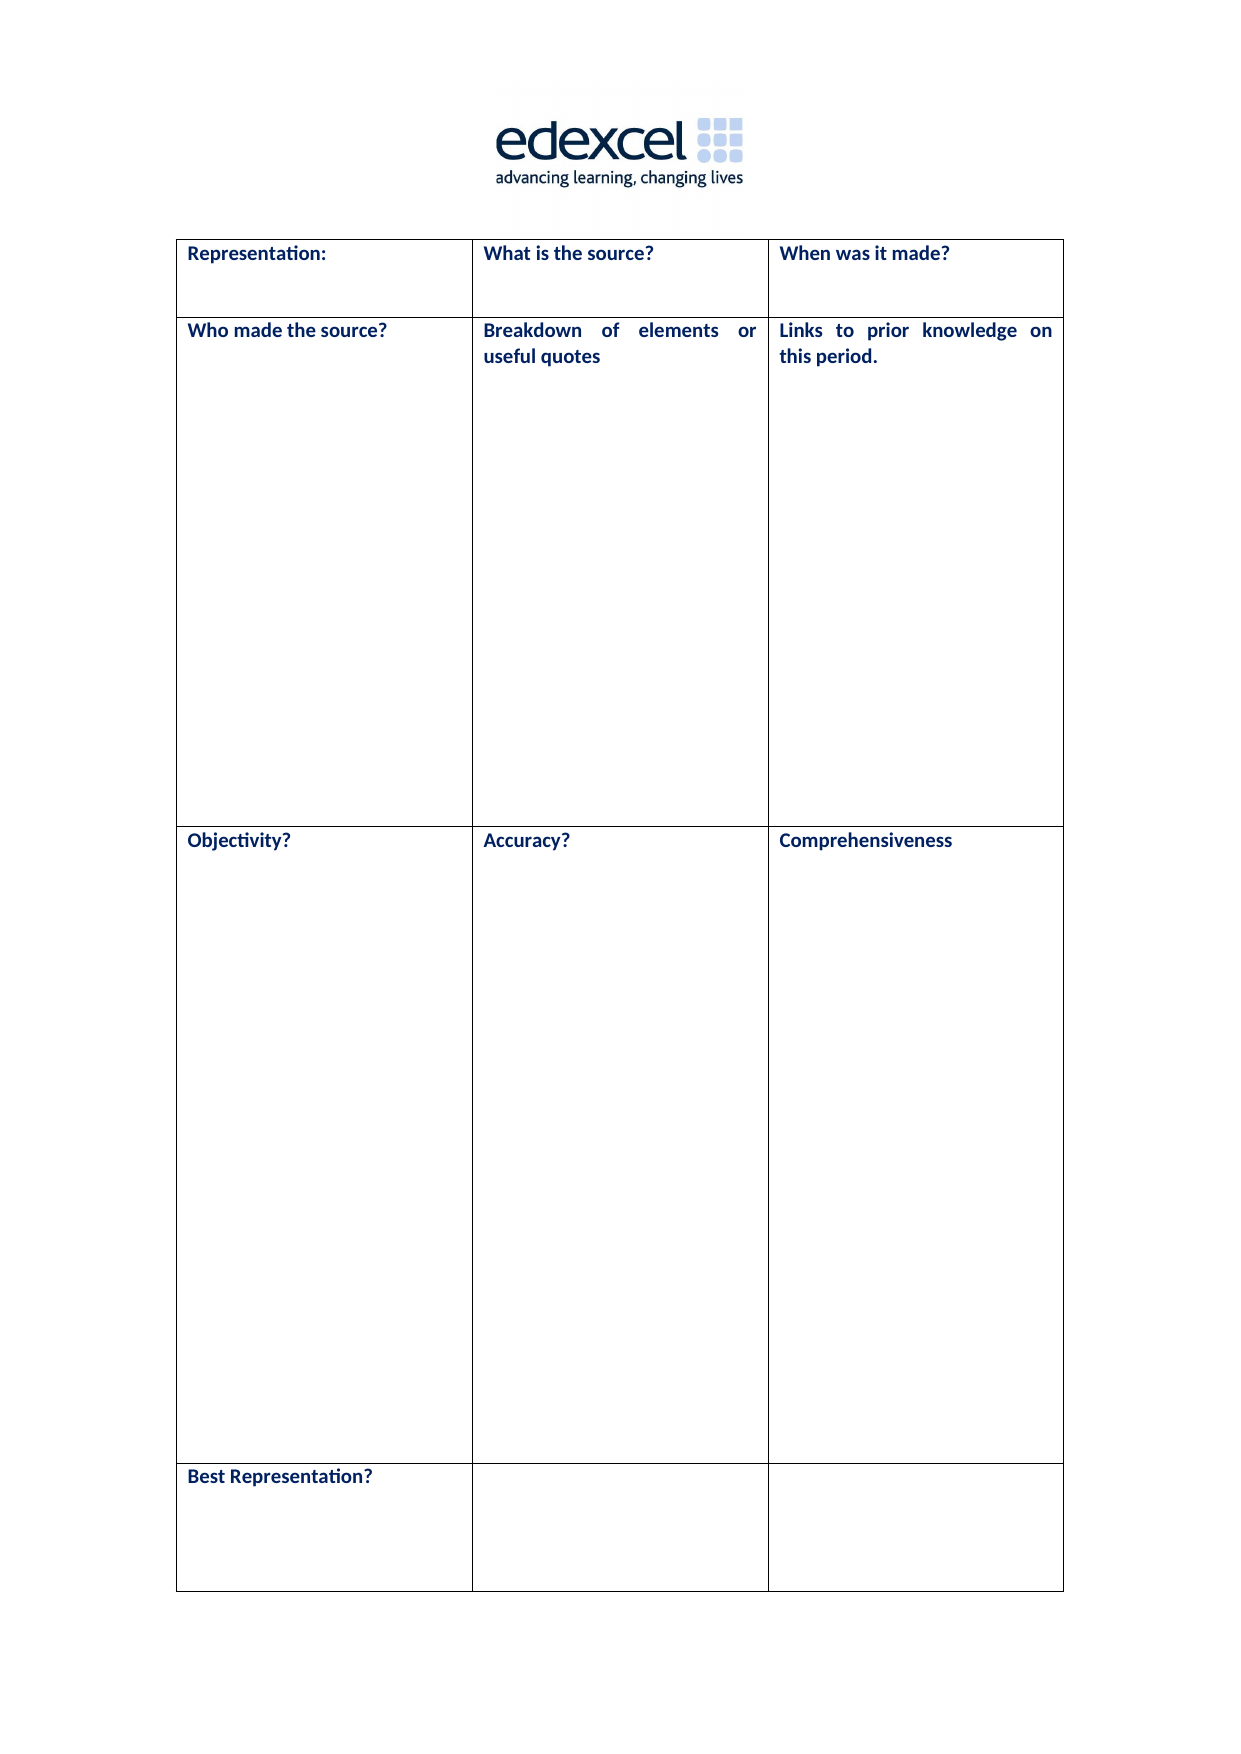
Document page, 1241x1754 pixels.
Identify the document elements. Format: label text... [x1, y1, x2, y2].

table_cell Best Representation? [177, 1464, 472, 1591]
table_cell [769, 1464, 1063, 1591]
table_cell Who made the source? [177, 318, 472, 826]
table_cell Breakdown of elements or useful quotes [473, 318, 768, 826]
table_header Representation: [177, 240, 472, 317]
table_cell Links to prior knowledge on this period. [769, 318, 1063, 826]
table_cell [473, 1464, 768, 1591]
table_cell Objectivity? [177, 827, 472, 1462]
table_header When was it made? [769, 240, 1063, 317]
picture [496, 73, 745, 239]
table_cell Accuracy? [473, 827, 768, 1462]
table_header What is the source? [473, 240, 768, 317]
table_cell Comprehensiveness [769, 827, 1063, 1462]
